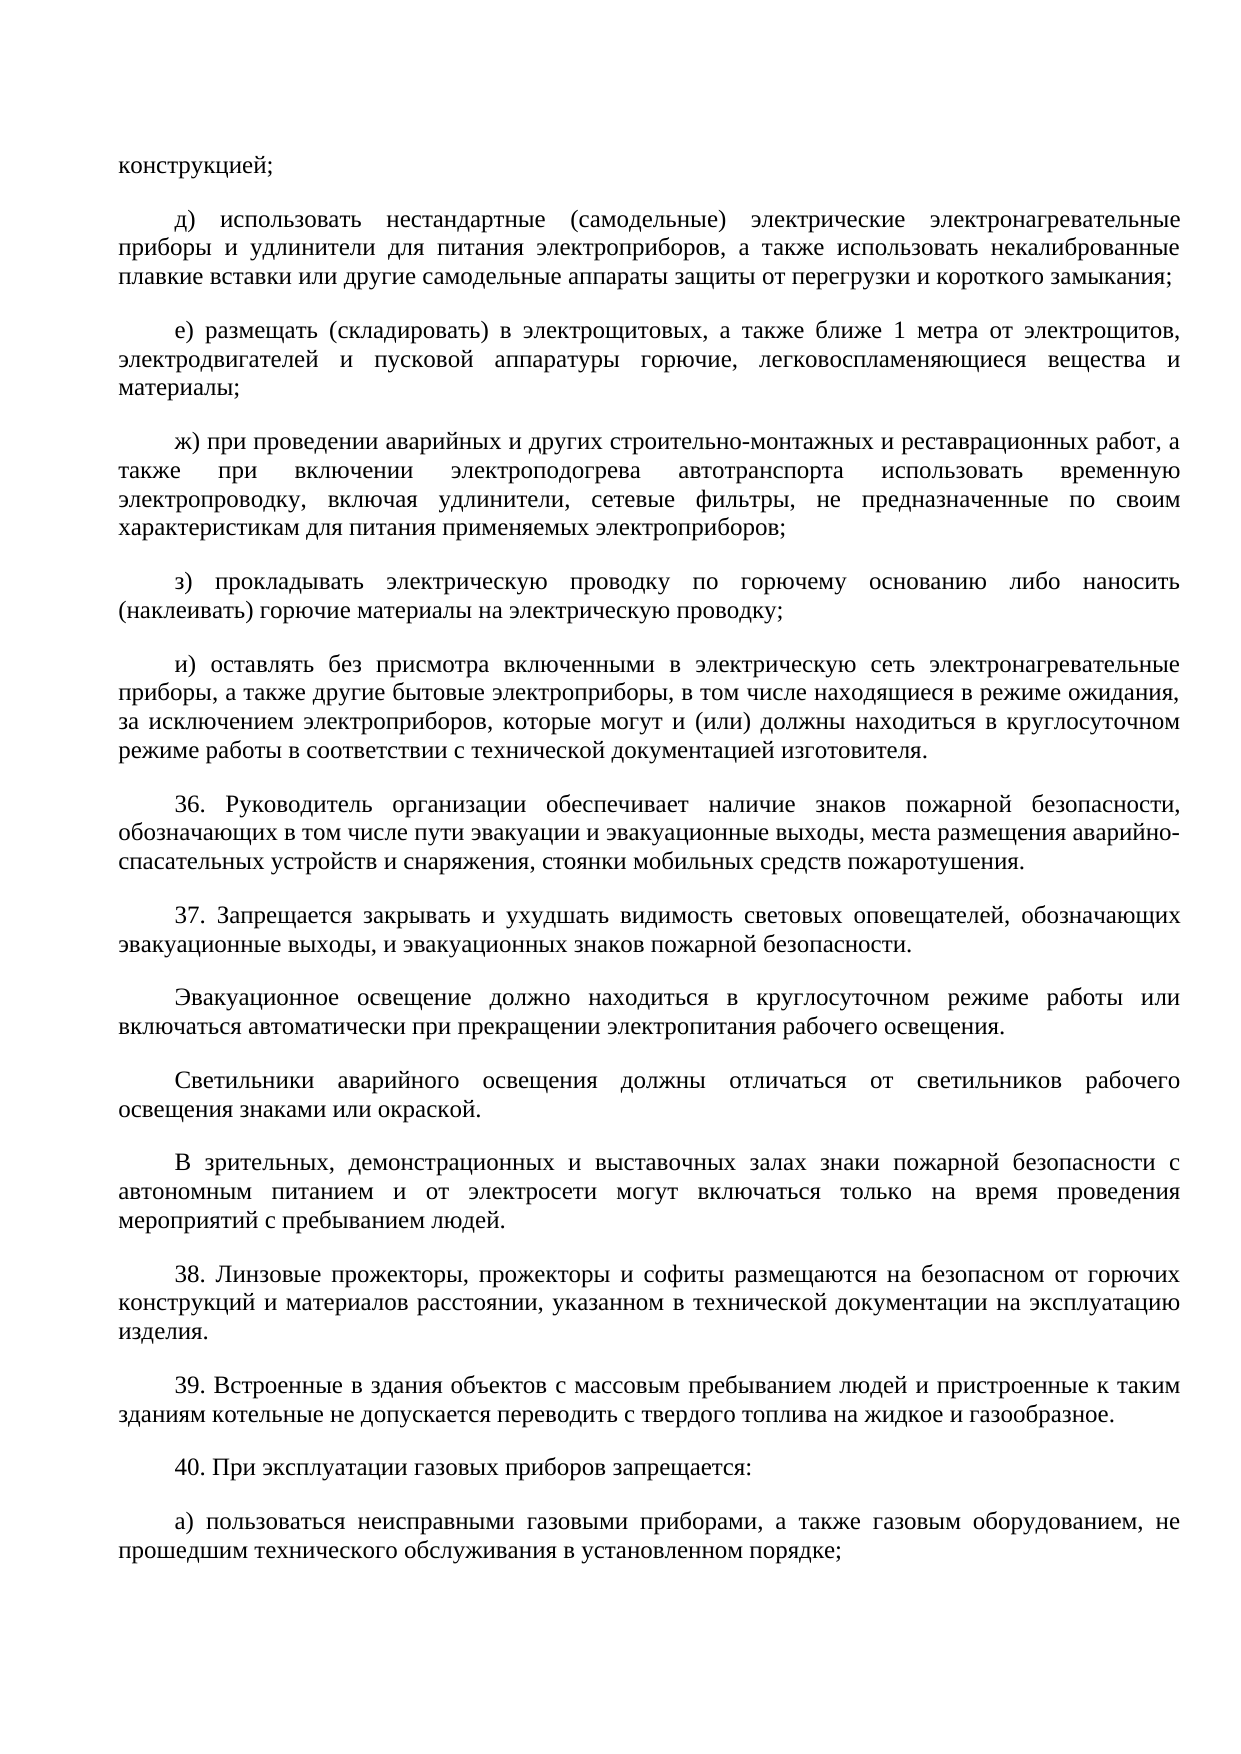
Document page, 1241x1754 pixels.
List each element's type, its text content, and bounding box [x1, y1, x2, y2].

text ж) при проведении аварийных и других строительно-монтажных и реставрационных работ, а также при включении электроподогрева автотранспорта использовать временную электропроводку, включая удлинители, сетевые фильтры, не предназначенные по своим характеристикам для питания применяемых электроприборов; [118, 426, 1181, 541]
text з) прокладывать электрическую проводку по горючему основанию либо наносить (наклеивать) горючие материалы на электрическую проводку; [118, 566, 1181, 624]
text и) оставлять без присмотра включенными в электрическую сеть электронагревательные приборы, а также другие бытовые электроприборы, в том числе находящиеся в режиме ожидания, за исключением электроприборов, которые могут и (или) должны находиться в круглосуточном режиме работы в соответствии с технической документацией изготовителя. [118, 649, 1181, 764]
text 39. Встроенные в здания объектов с массовым пребыванием людей и пристроенные к таким зданиям котельные не допускается переводить с твердого топлива на жидкое и газообразное. [118, 1370, 1181, 1427]
text Эвакуационное освещение должно находиться в круглосуточном режиме работы или включаться автоматически при прекращении электропитания рабочего освещения. [118, 982, 1181, 1040]
text В зрительных, демонстрационных и выставочных залах знаки пожарной безопасности с автономным питанием и от электросети могут включаться только на время проведения мероприятий с пребыванием людей. [118, 1147, 1181, 1234]
text 37. Запрещается закрывать и ухудшать видимость световых оповещателей, обозначающих эвакуационные выходы, и эвакуационных знаков пожарной безопасности. [118, 900, 1181, 957]
text Светильники аварийного освещения должны отличаться от светильников рабочего освещения знаками или окраской. [118, 1065, 1181, 1122]
text е) размещать (складировать) в электрощитовых, а также ближе 1 метра от электрощитов, электродвигателей и пусковой аппаратуры горючие, легковоспламеняющиеся вещества и материалы; [118, 315, 1181, 401]
text 36. Руководитель организации обеспечивает наличие знаков пожарной безопасности, обозначающих в том числе пути эвакуации и эвакуационные выходы, места размещения аварийно-спасательных устройств и снаряжения, стоянки мобильных средств пожаротушения. [118, 789, 1181, 875]
text 38. Линзовые прожекторы, прожекторы и софиты размещаются на безопасном от горючих конструкций и материалов расстоянии, указанном в технической документации на эксплуатацию изделия. [118, 1259, 1181, 1345]
text д) использовать нестандартные (самодельные) электрические электронагревательные приборы и удлинители для питания электроприборов, а также использовать некалиброванные плавкие вставки или другие самодельные аппараты защиты от перегрузки и короткого замыкания; [118, 204, 1181, 290]
text 40. При эксплуатации газовых приборов запрещается: [118, 1452, 1181, 1481]
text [118, 150, 1181, 179]
text а) пользоваться неисправными газовыми приборами, а также газовым оборудованием, не прошедшим технического обслуживания в установленном порядке; [118, 1506, 1181, 1564]
